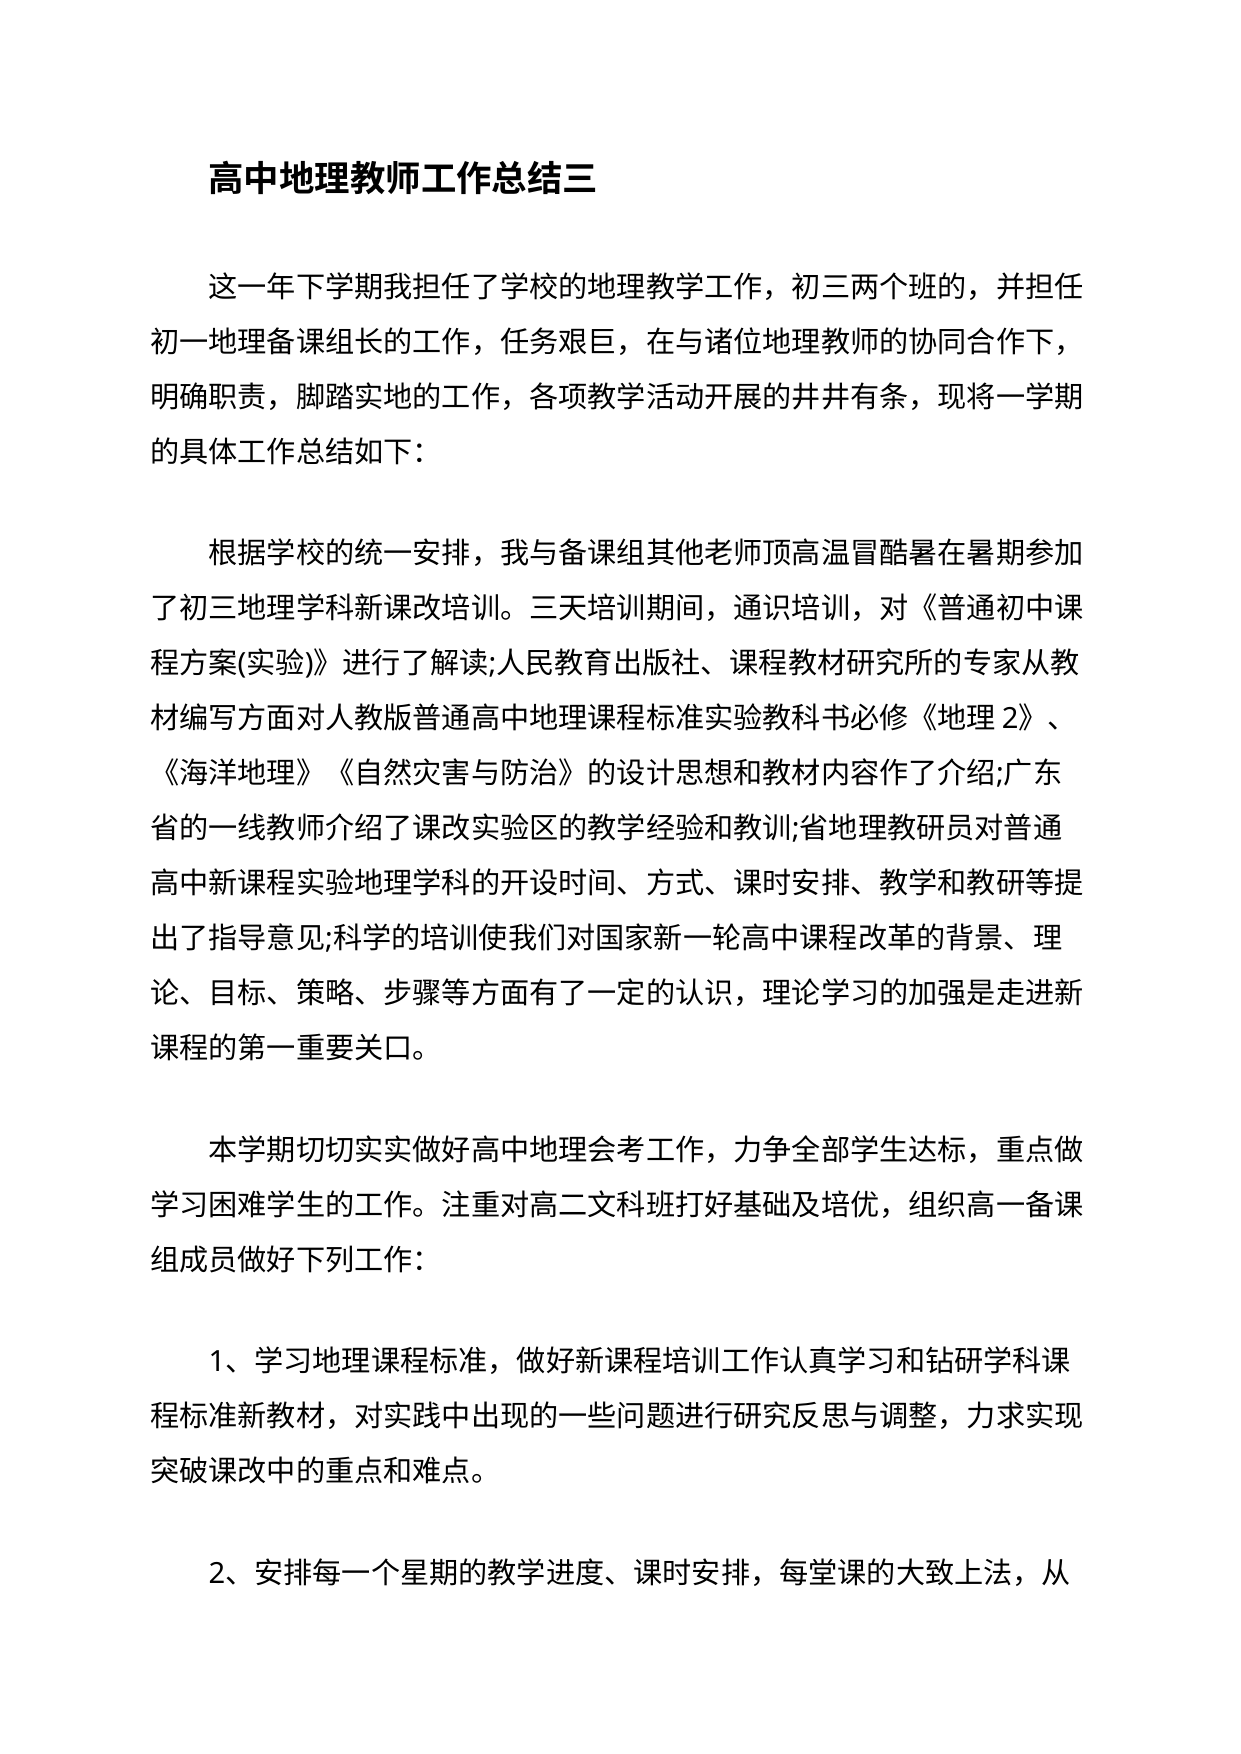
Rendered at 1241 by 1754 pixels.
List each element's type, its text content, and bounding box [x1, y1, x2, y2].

text 1、学习地理课程标准，做好新课程培训工作认真学习和钻研学科课程标准新教材，对实践中出现的一些问题进行研究反思与调整，力求实现突破课改中的重点和难点。 [150, 1338, 1090, 1490]
text 本学期切切实实做好高中地理会考工作，力争全部学生达标，重点做学习困难学生的工作。注重对高二文科班打好基础及培优，组织高一备课组成员做好下列工作： [150, 1126, 1090, 1278]
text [150, 1549, 1090, 1592]
text 这一年下学期我担任了学校的地理教学工作，初三两个班的，并担任初一地理备课组长的工作，任务艰巨，在与诸位地理教师的协同合作下，明确职责，脚踏实地的工作，各项教学活动开展的井井有条，现将一学期的具体工作总结如下： [150, 263, 1090, 470]
text 根据学校的统一安排，我与备课组其他老师顶高温冒酷暑在暑期参加了初三地理学科新课改培训。三天培训期间，通识培训，对《普通初中课程方案(实验)》进行了解读;人民教育出版社、课程教材研究所的专家从教材编写方面对人教版普通高中地理课程标准实验教科书必修《地理2》、《海洋地理》《自然灾害与防治》的设计思想和教材内容作了介绍;广东省的一线教师介绍了课改实验区的教学经验和教训;省地理教研员对普通高中新课程实验地理学科的开设时间、方式、课时安排、教学和教研等提出了指导意见;科学的培训使我们对国家新一轮高中课程改革的背景、理论、目标、策略、步骤等方面有了一定的认识，理论学习的加强是走进新课程的第一重要关口。 [150, 530, 1090, 1067]
text 高中地理教师工作总结三 [150, 150, 1090, 201]
